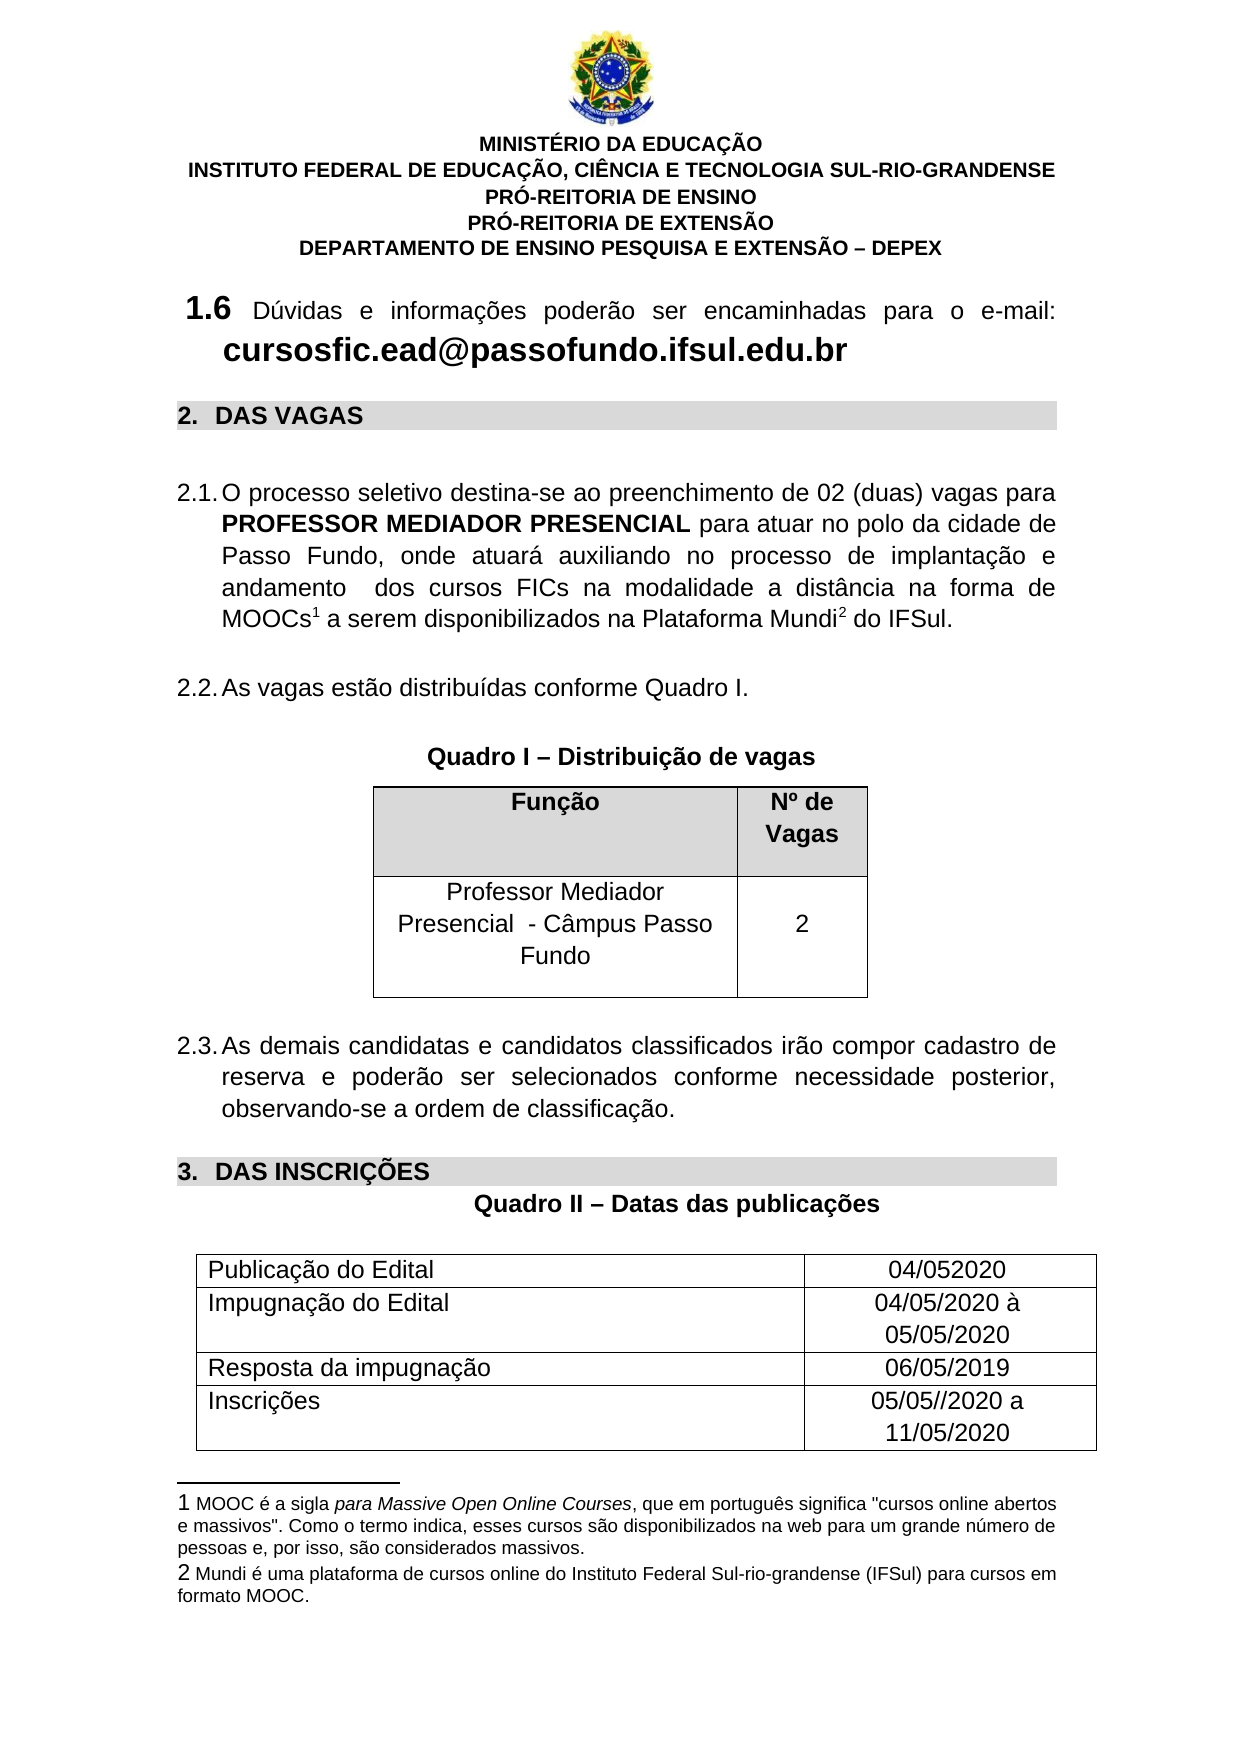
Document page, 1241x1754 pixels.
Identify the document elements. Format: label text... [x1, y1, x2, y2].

text Quadro I – Distribuição de vagas [185, 742, 1057, 771]
table_cell 2 [738, 877, 867, 997]
text Quadro II – Datas das publicações [223, 1189, 1057, 1218]
list DAS INSCRIÇÕES [177, 1157, 1057, 1186]
list As vagas estão distribuídas conforme Quadro I. [177, 673, 1057, 702]
table_cell 04/05/2020 à 05/05/2020 [805, 1288, 1096, 1352]
table_cell 05/05//2020 a 11/05/2020 [805, 1386, 1096, 1450]
list DAS VAGAS [177, 401, 1057, 430]
table_header Função [374, 788, 737, 876]
table_header 04/052020 [805, 1255, 1096, 1287]
list As demais candidatas e candidatos classificados irão compor cadastro de reserva e poderão ser selecionados conforme necessidade posterior, observando-se a ordem de classificação. [177, 1031, 1057, 1122]
table_cell Professor Mediador Presencial - Câmpus Passo Fundo [374, 877, 737, 997]
table_cell Impugnação do Edital [197, 1288, 804, 1352]
table_cell Resposta da impugnação [197, 1353, 804, 1385]
table_cell Inscrições [197, 1386, 804, 1450]
table_cell 06/05/2019 [805, 1353, 1096, 1385]
list Dúvidas e informações poderão ser encaminhadas para o e-mail: cursosfic.ead@passofundo.ifsul.edu.br [185, 288, 1057, 368]
table_header Publicação do Edital [197, 1255, 804, 1287]
table_header Nº de Vagas [738, 788, 867, 876]
picture [567, 30, 654, 127]
list O processo seletivo destina-se ao preenchimento de 02 (duas) vagas para PROFESSOR MEDIADOR PRESENCIAL para atuar no polo da cidade de Passo Fundo, onde atuará auxiliando no processo de implantação e andamento dos cursos FICs na modalidade a distância na forma de MOOCs a serem disponibilizados na Plataforma Mundi do IFSul. [177, 478, 1057, 633]
